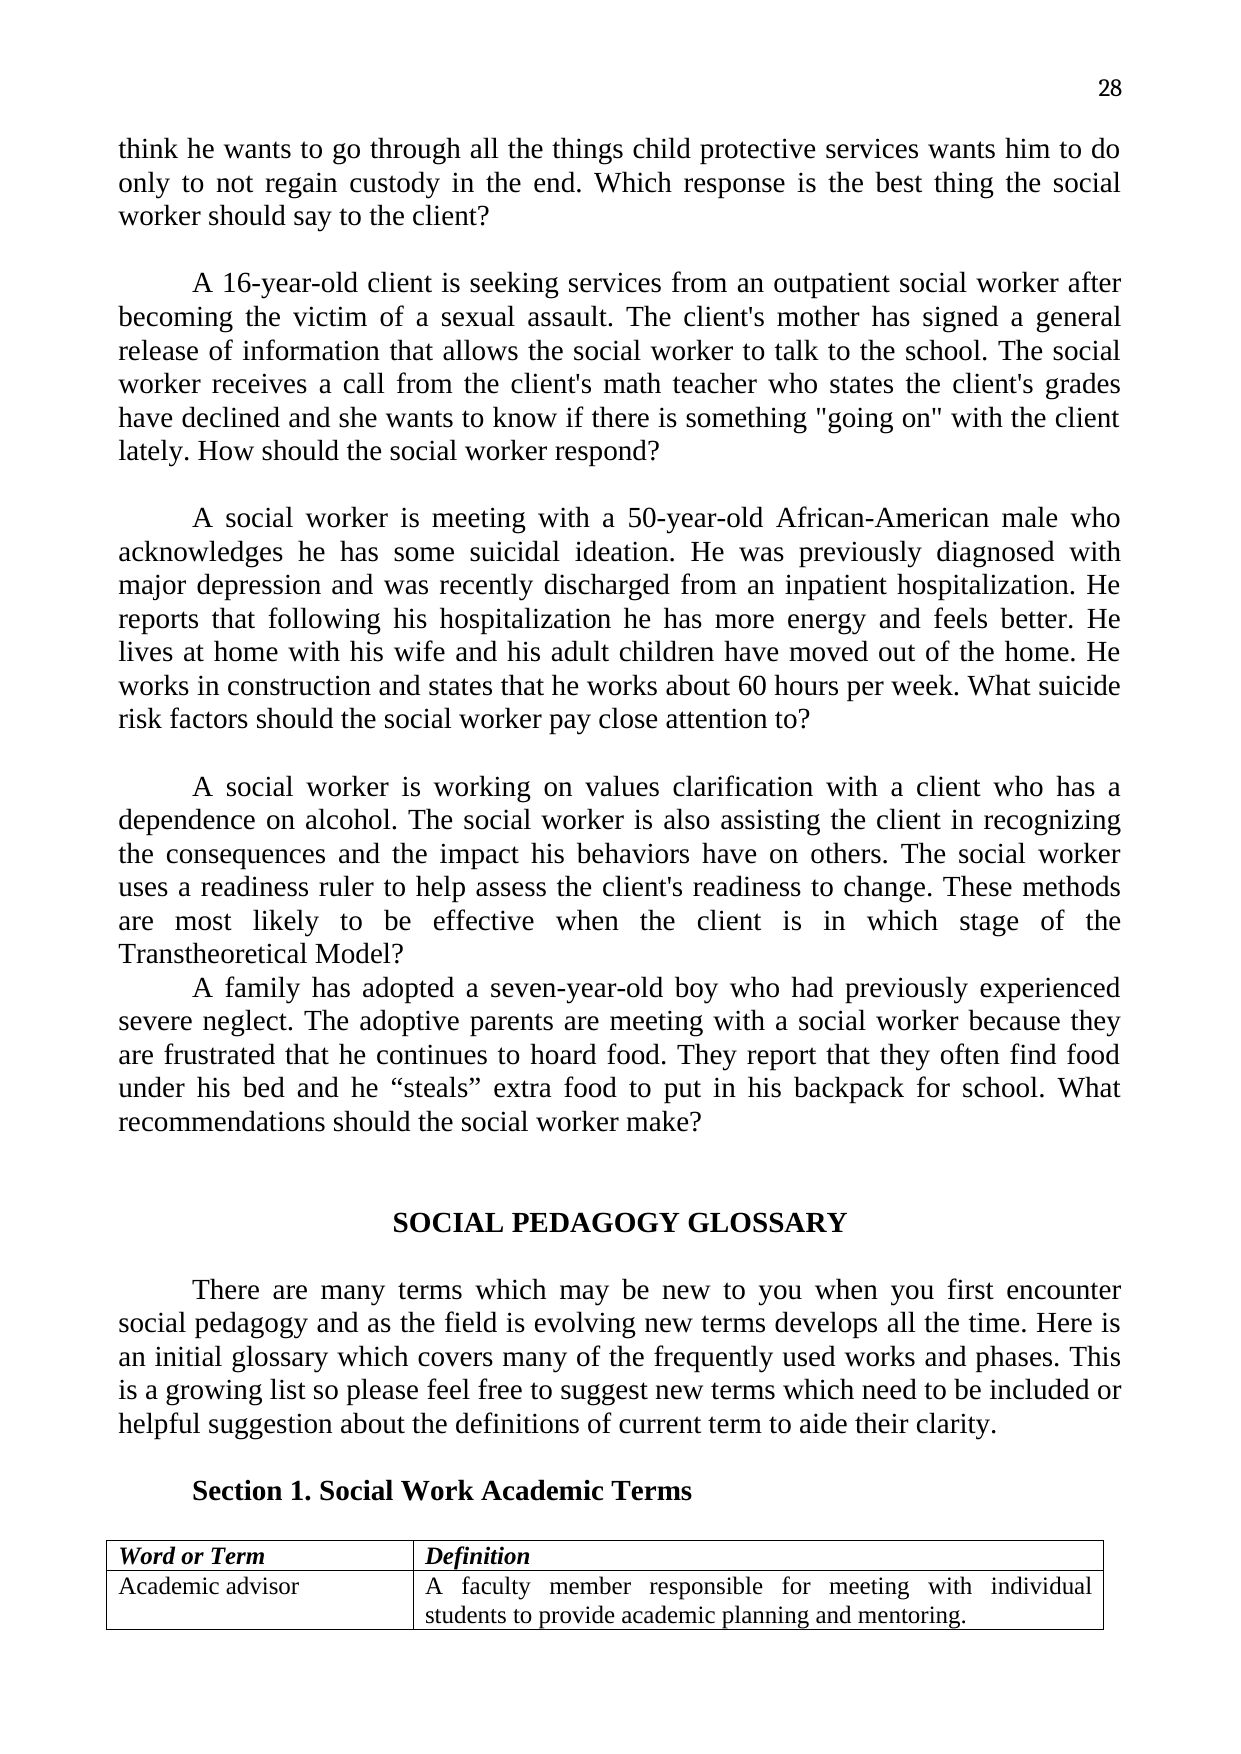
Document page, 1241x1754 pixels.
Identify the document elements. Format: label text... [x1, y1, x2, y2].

text SOCIAL PEDAGOGY GLOSSARY [118, 1205, 1122, 1238]
text A social worker is working on values clarification with a client who has a dependence on alcohol. The social worker is also assisting the client in recognizing the consequences and the impact his behaviors have on others. The social worker uses a readiness ruler to help assess the client's readiness to change. These methods are most likely to be effective when the client is in which stage of the Transtheoretical Model? [118, 769, 1122, 970]
text Section 1. Social Work Academic Terms [118, 1473, 1122, 1507]
table_header Word or Term [107, 1541, 413, 1570]
text A social worker is meeting with a 50-year-old African-American male who acknowledges he has some suicidal ideation. He was previously diagnosed with major depression and was recently discharged from an inpatient hospitalization. He reports that following his hospitalization he has more energy and feels better. He lives at home with his wife and his adult children have moved out of the home. He works in construction and states that he works about 60 hours per week. What suicide risk factors should the social worker pay close attention to? [118, 500, 1122, 735]
text There are many terms which may be new to you when you first encounter social pedagogy and as the field is evolving new terms develops all the time. Here is an initial glossary which covers many of the frequently used works and phases. This is a growing list so please feel free to suggest new terms which need to be included or helpful suggestion about the definitions of current term to aide their clarity. [118, 1272, 1122, 1439]
text A 16-year-old client is seeking services from an outpatient social worker after becoming the victim of a sexual assault. The client's mother has signed a general release of information that allows the social worker to talk to the school. The social worker receives a call from the client's math teacher who states the client's grades have declined and she wants to know if there is something "going on" with the client lately. How should the social worker respond? [118, 266, 1122, 467]
text A family has adopted a seven-year-old boy who had previously experienced severe neglect. The adoptive parents are meeting with a social worker because they are frustrated that he continues to hoard food. They report that they often find food under his bed and he “steals” extra food to put in his backpack for school. What recommendations should the social worker make? [118, 970, 1122, 1138]
table_cell Academic advisor [107, 1571, 413, 1628]
table_cell A faculty member responsible for meeting with individual students to provide academic planning and mentoring. [414, 1571, 1103, 1628]
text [118, 131, 1122, 232]
table_header Definition [414, 1541, 1103, 1570]
